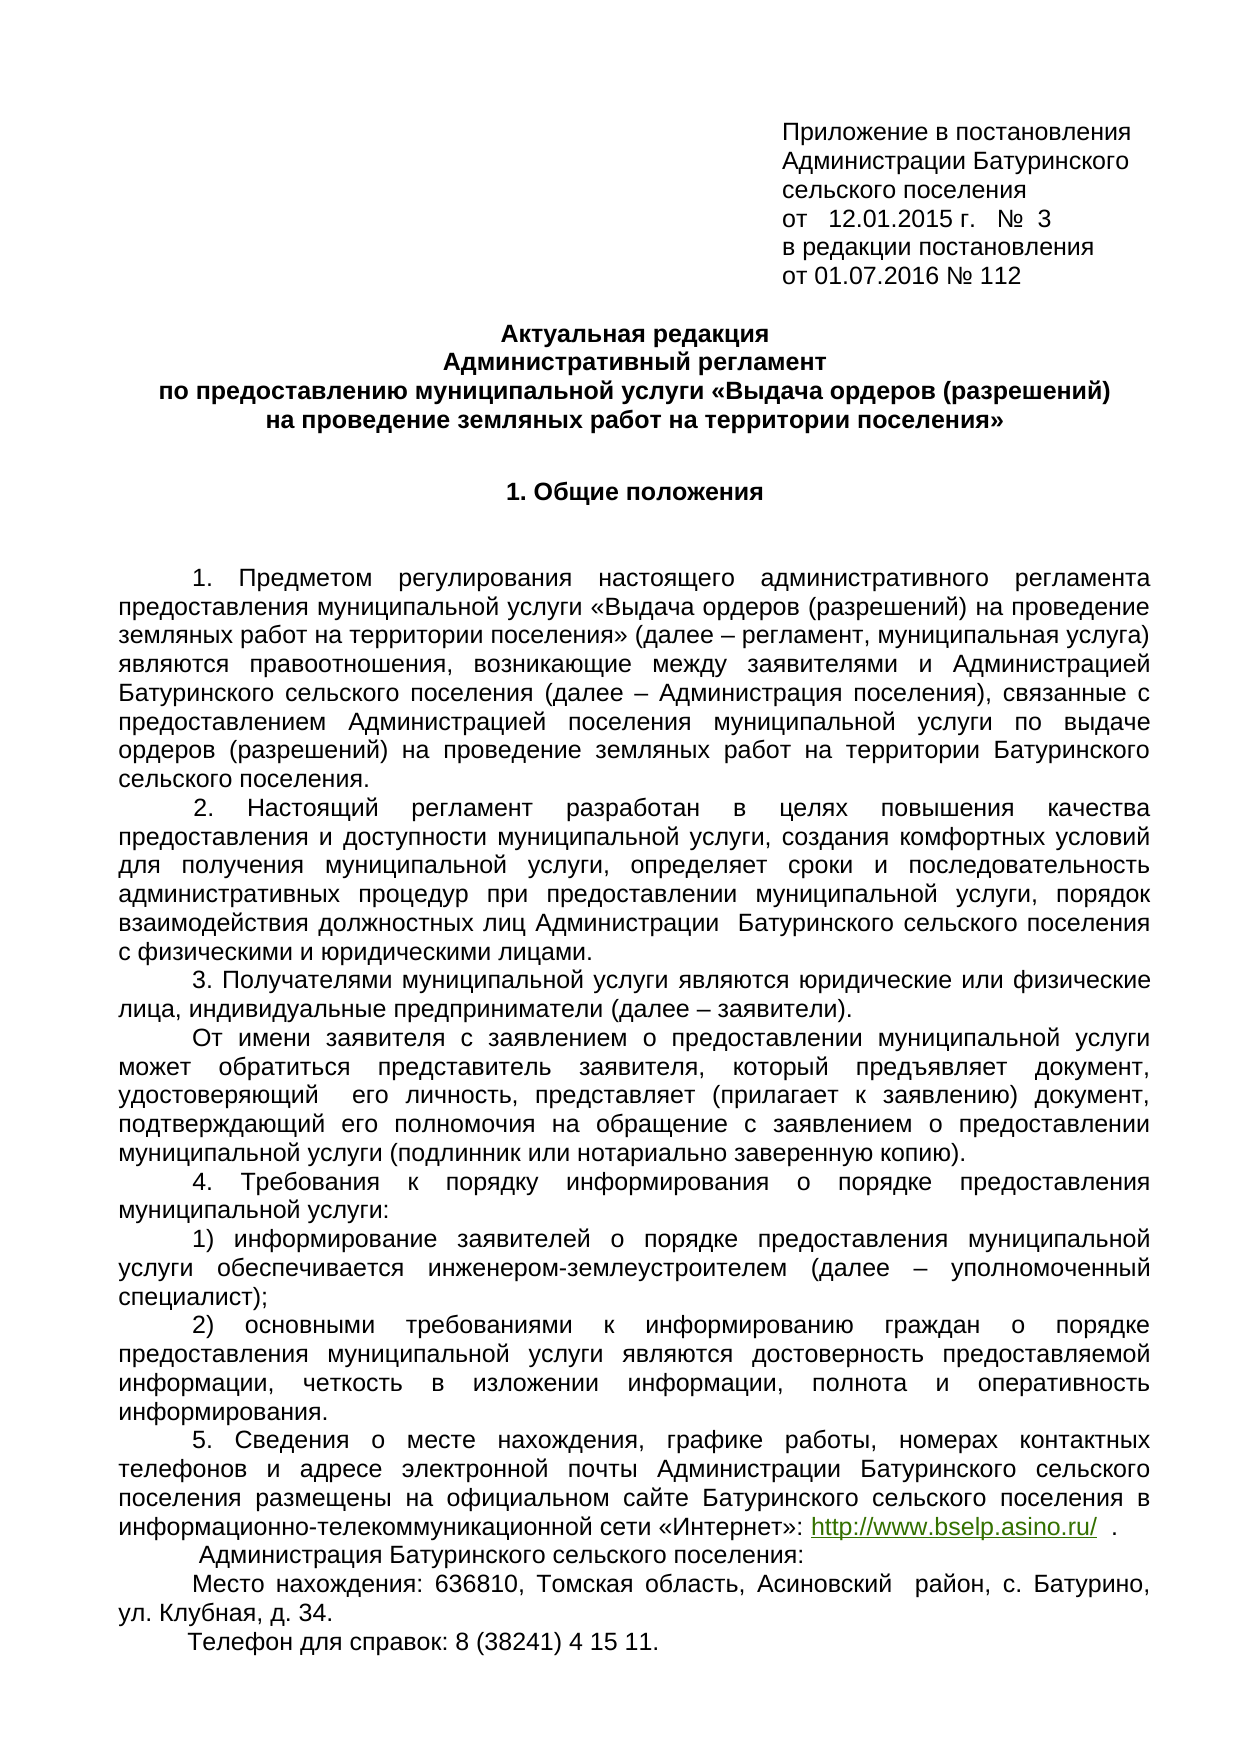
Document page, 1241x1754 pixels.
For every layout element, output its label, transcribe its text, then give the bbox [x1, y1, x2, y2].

text 3. Получателями муниципальной услуги являются юридические или физические лица, индивидуальные предприниматели (далее – заявители). [118, 966, 1152, 1023]
text 2. Настоящий регламент разработан в целях повышения качества предоставления и доступности муниципальной услуги, создания комфортных условий для получения муниципальной услуги, определяет сроки и последовательность административных процедур при предоставлении муниципальной услуги, порядок взаимодействия должностных лиц Администрации Батуринского сельского поселения с физическими и юридическими лицами. [118, 793, 1152, 966]
text Приложение в постановления [782, 117, 1152, 146]
text сельского поселения [782, 175, 1152, 204]
title Актуальная редакция [118, 319, 1152, 347]
text От имени заявителя с заявлением о предоставлении муниципальной услуги может обратиться представитель заявителя, который предъявляет документ, удостоверяющий его личность, представляет (прилагает к заявлению) документ, подтверждающий его полномочия на обращение с заявлением о предоставлении муниципальной услуги (подлинник или нотариально заверенную копию). [118, 1023, 1152, 1167]
text 4. Требования к порядку информирования о порядке предоставления муниципальной услуги: [118, 1167, 1152, 1224]
text 1. Общие положения [118, 477, 1152, 506]
text Административный регламент [118, 347, 1152, 376]
text от 12.01.2015 г. № 3 [782, 204, 1152, 232]
text Администрации Батуринского [782, 146, 1152, 175]
text Телефон для справок: 8 (38241) 4 15 11. [118, 1627, 1141, 1656]
text 2) основными требованиями к информированию граждан о порядке предоставления муниципальной услуги являются достоверность предоставляемой информации, четкость в изложении информации, полнота и оперативность информирования. [118, 1311, 1152, 1426]
text 1) информирование заявителей о порядке предоставления муниципальной услуги обеспечивается инженером-землеустроителем (далее – уполномоченный специалист); [118, 1224, 1152, 1311]
text 5. Сведения о месте нахождения, графике работы, номерах контактных телефонов и адресе электронной почты Администрации Батуринского сельского поселения размещены на официальном сайте Батуринского сельского поселения в информационно-телекоммуникационной сети «Интернет»: http://www.bselp.asino.ru/ . [118, 1426, 1152, 1541]
text 1. Предметом регулирования настоящего административного регламента предоставления муниципальной услуги «Выдача ордеров (разрешений) на проведение земляных работ на территории поселения» (далее – регламент, муниципальная услуга) являются правоотношения, возникающие между заявителями и Администрацией Батуринского сельского поселения (далее – Администрация поселения), связанные с предоставлением Администрацией поселения муниципальной услуги по выдаче ордеров (разрешений) на проведение земляных работ на территории Батуринского сельского поселения. [118, 563, 1152, 793]
text от 01.07.2016 № 112 [782, 261, 1152, 290]
text Администрация Батуринского сельского поселения: [118, 1541, 1152, 1569]
text в редакции постановления [782, 232, 1152, 261]
text Место нахождения: 636810, Томская область, Асиновский район, с. Батурино, ул. Клубная, д. 34. [118, 1569, 1152, 1627]
text на проведение земляных работ на территории поселения» [118, 405, 1152, 434]
text по предоставлению муниципальной услуги «Выдача ордеров (разрешений) [118, 376, 1152, 405]
